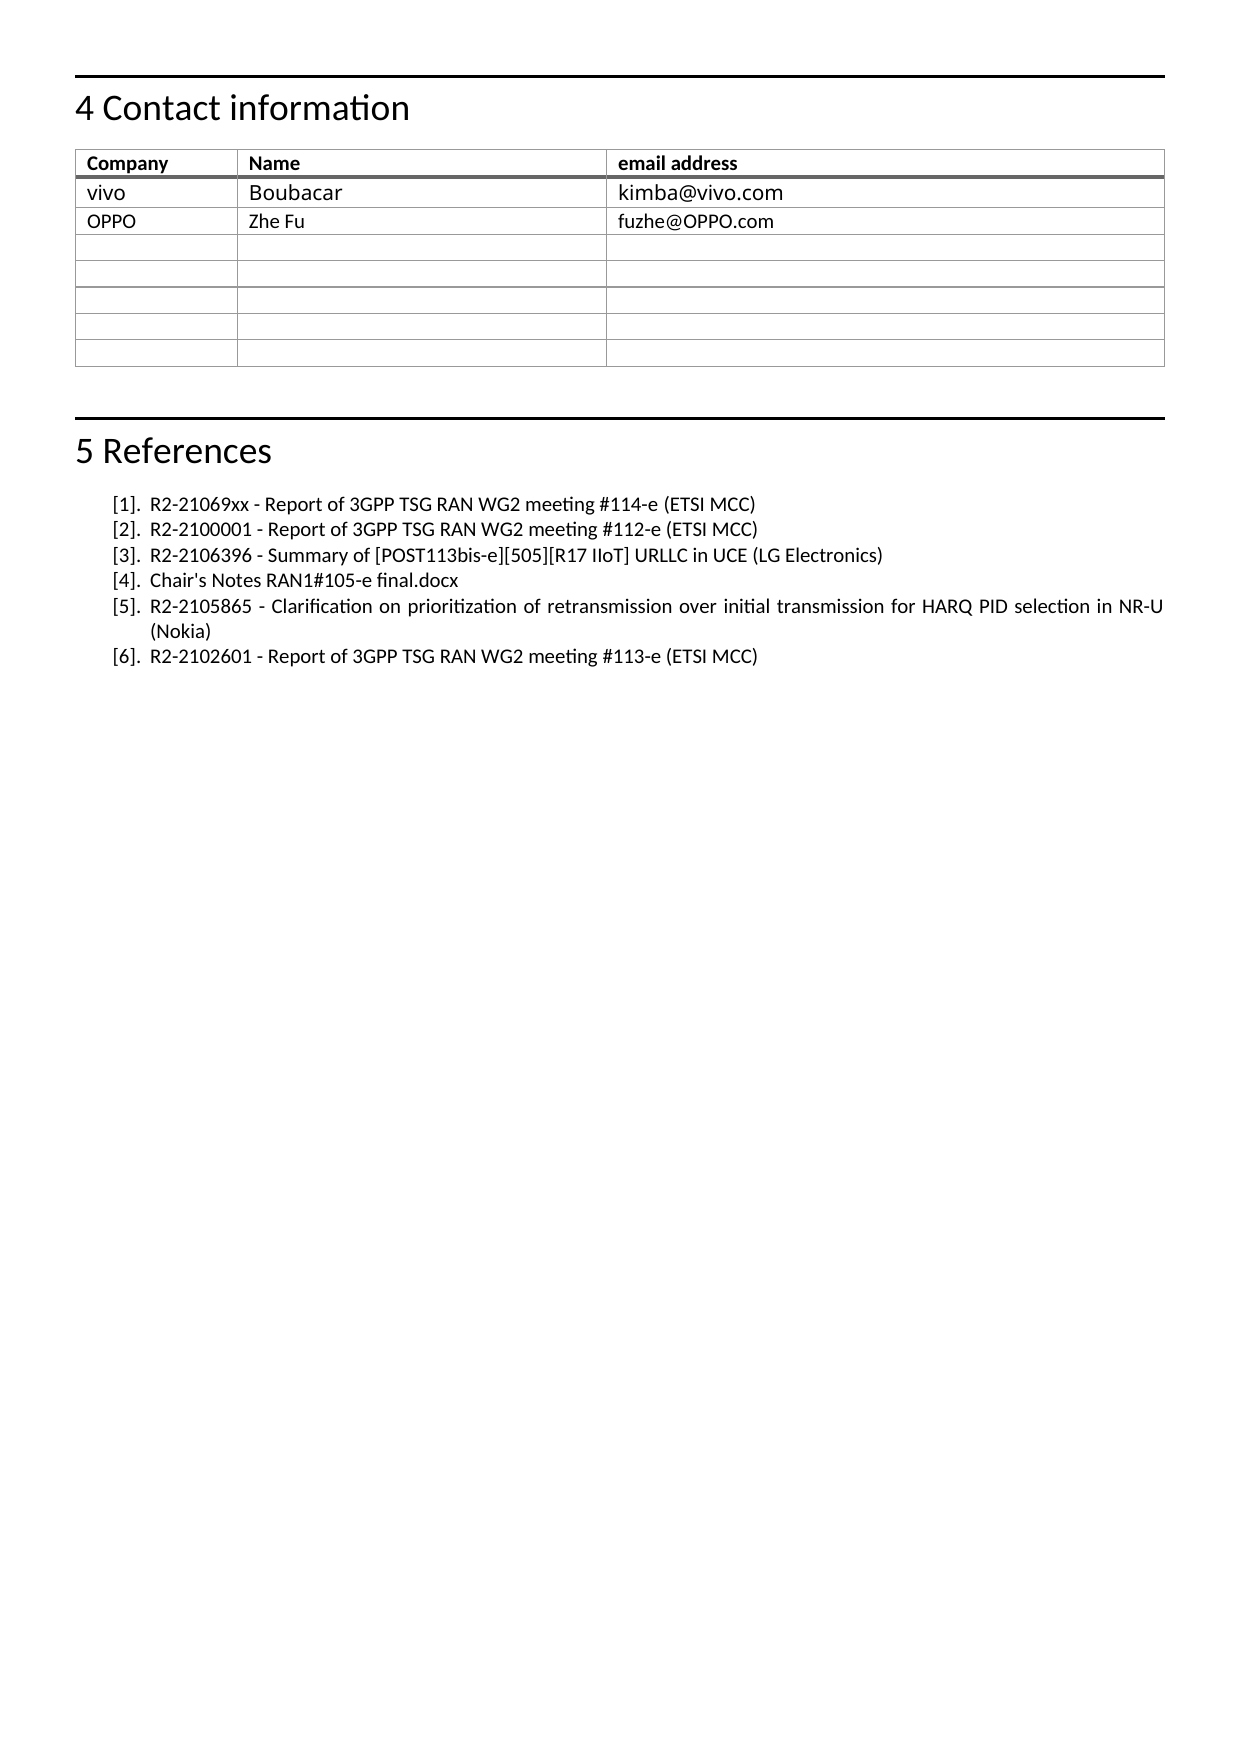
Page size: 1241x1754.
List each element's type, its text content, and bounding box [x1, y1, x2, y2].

table_cell [238, 340, 606, 366]
table_cell [607, 235, 1164, 260]
table_cell [76, 235, 237, 260]
list Chair's Notes RAN1#105-e final.docx [112, 567, 1165, 593]
table_cell [238, 261, 606, 286]
table_cell [76, 314, 237, 339]
table_header Name [238, 150, 606, 175]
table_cell vivo [76, 179, 237, 207]
table_header Company [76, 150, 237, 175]
table_cell [238, 314, 606, 339]
list R2-21069xx - Report of 3GPP TSG RAN WG2 meeting #114-e (ETSI MCC) [112, 491, 1165, 517]
subtitle 5 References [75, 420, 1165, 472]
table_header email address [607, 150, 1164, 175]
table_cell [76, 261, 237, 286]
table_cell [76, 288, 237, 313]
table_cell Boubacar [238, 179, 606, 207]
table_cell [607, 314, 1164, 339]
table_cell fuzhe@OPPO.com [607, 208, 1164, 233]
table_cell Zhe Fu [238, 208, 606, 233]
table_cell [238, 288, 606, 313]
table_cell [607, 261, 1164, 286]
subtitle 4 Contact information [75, 78, 1165, 130]
table_cell [607, 288, 1164, 313]
table_cell [607, 340, 1164, 366]
table_cell kimba@vivo.com [607, 179, 1164, 207]
list R2-2106396 - Summary of [POST113bis-e][505][R17 IIoT] URLLC in UCE (LG Electronics) [112, 542, 1165, 567]
table_cell [76, 340, 237, 366]
list R2-2105865 - Clarification on prioritization of retransmission over initial transmission for HARQ PID selection in NR-U (Nokia) [112, 593, 1165, 644]
table_cell [238, 235, 606, 260]
list R2-2102601 - Report of 3GPP TSG RAN WG2 meeting #113-e (ETSI MCC) [112, 644, 1165, 669]
list R2-2100001 - Report of 3GPP TSG RAN WG2 meeting #112-e (ETSI MCC) [112, 517, 1165, 542]
table_cell OPPO [76, 208, 237, 233]
